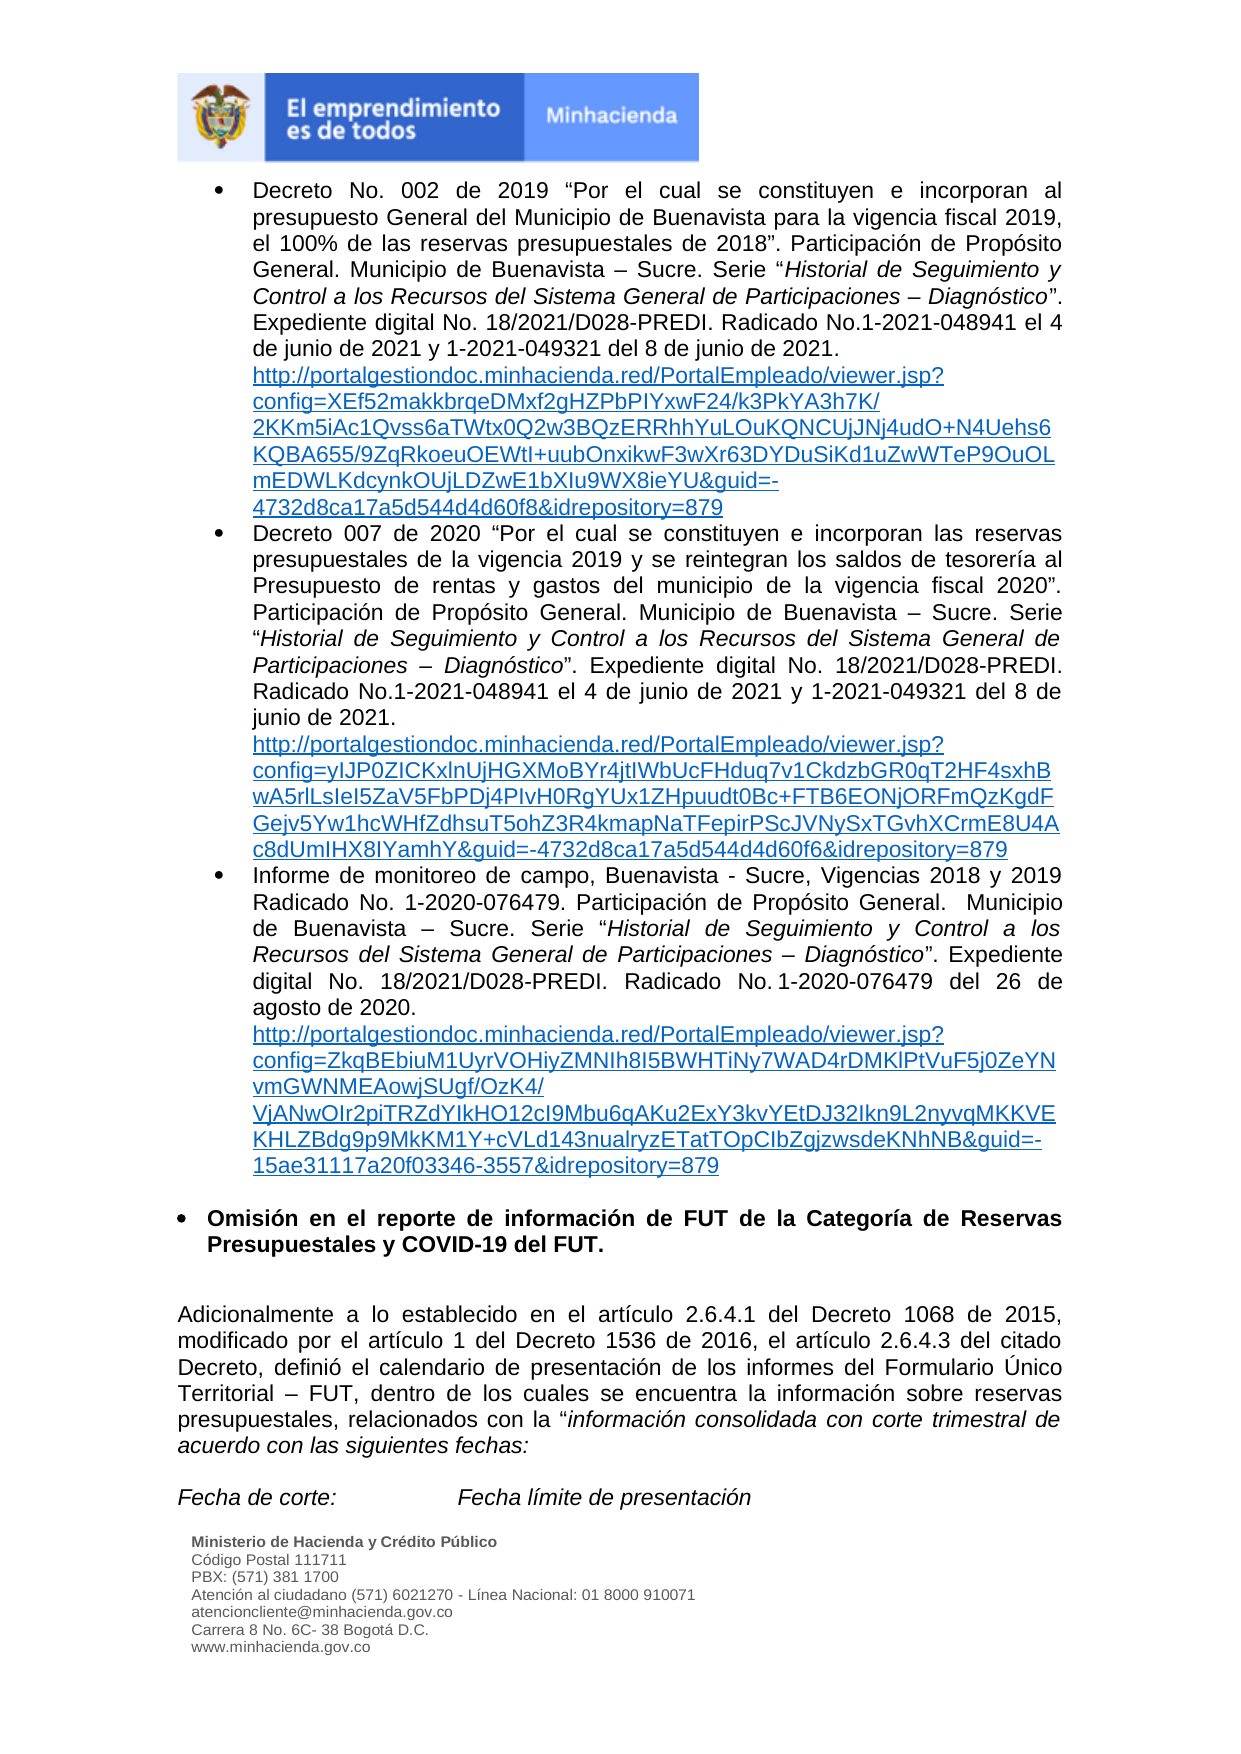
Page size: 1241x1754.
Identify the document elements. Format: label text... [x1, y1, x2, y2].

text http://portalgestiondoc.minhacienda.red/PortalEmpleado/viewer.jsp?config=XEf52makkbrqeDMxf2gHZPbPIYxwF24/k3PkYA3h7K/2KKm5iAc1Qvss6aTWtx0Q2w3BQzERRhhYuLOuKQNCUjJNj4udO+N4Uehs6KQBA655/9ZqRkoeuOEWtI+uubOnxikwF3wXr63DYDuSiKd1uZwWTeP9OuOLmEDWLKdcynkOUjLDZwE1bXIu9WX8ieYU&guid=-4732d8ca17a5d544d4d60f8&idrepository=879 [252, 362, 1063, 520]
picture [177, 73, 699, 163]
list Decreto No. 002 de 2019 “Por el cual se constituyen e incorporan al presupuesto General del Municipio de Buenavista para la vigencia fiscal 2019, el 100% de las reservas presupuestales de 2018”. Participación de Propósito General. Municipio de Buenavista – Sucre. Serie “Historial de Seguimiento y Control a los Recursos del Sistema General de Participaciones – Diagnóstico”. Expediente digital No. 18/2021/D028-PREDI. Radicado No.1-2021-048941 el 4 de junio de 2021 y 1-2021-049321 del 8 de junio de 2021. [215, 177, 1063, 362]
list Omisión en el reporte de información de FUT de la Categoría de Reservas Presupuestales y COVID-19 del FUT. [177, 1205, 1063, 1258]
text http://portalgestiondoc.minhacienda.red/PortalEmpleado/viewer.jsp?config=yIJP0ZICKxlnUjHGXMoBYr4jtIWbUcFHduq7v1CkdzbGR0qT2HF4sxhBwA5rlLsIeI5ZaV5FbPDj4PIvH0RgYUx1ZHpuudt0Bc+FTB6EONjORFmQzKgdFGejv5Yw1hcWHfZdhsuT5ohZ3R4kmapNaTFepirPScJVNySxTGvhXCrmE8U4Ac8dUmIHX8IYamhY&guid=-4732d8ca17a5d544d4d60f6&idrepository=879 [252, 731, 1063, 862]
list http://portalgestiondoc.minhacienda.red/PortalEmpleado/viewer.jsp?config=ZkqBEbiuM1UyrVOHiyZMNIh8I5BWHTiNy7WAD4rDMKlPtVuF5j0ZeYNvmGWNMEAowjSUgf/OzK4/VjANwOIr2piTRZdYIkHO12cI9Mbu6qAKu2ExY3kvYEtDJ32Ikn9L2nyvqMKKVEKHLZBdg9p9MkKM1Y+cVLd143nualryzETatTOpCIbZgjzwsdeKNhNB&guid=-15ae31117a20f03346-3557&idrepository=879 [252, 1021, 1063, 1179]
text Adicionalmente a lo establecido en el artículo 2.6.4.1 del Decreto 1068 de 2015, modificado por el artículo 1 del Decreto 1536 de 2016, el artículo 2.6.4.3 del citado Decreto, definió el calendario de presentación de los informes del Formulario Único Territorial – FUT, dentro de los cuales se encuentra la información sobre reservas presupuestales, relacionados con la “información consolidada con corte trimestral de acuerdo con las siguientes fechas: [177, 1301, 1063, 1459]
text Fecha de corte: Fecha límite de presentación [177, 1484, 1063, 1511]
list Informe de monitoreo de campo, Buenavista - Sucre, Vigencias 2018 y 2019 Radicado No. 1-2020-076479. Participación de Propósito General. Municipio de Buenavista – Sucre. Serie “Historial de Seguimiento y Control a los Recursos del Sistema General de Participaciones – Diagnóstico”. Expediente digital No. 18/2021/D028-PREDI. Radicado No. 1-2020-076479 del 26 de agosto de 2020. [215, 862, 1063, 1021]
list Decreto 007 de 2020 “Por el cual se constituyen e incorporan las reservas presupuestales de la vigencia 2019 y se reintegran los saldos de tesorería al Presupuesto de rentas y gastos del municipio de la vigencia fiscal 2020”. Participación de Propósito General. Municipio de Buenavista – Sucre. Serie “Historial de Seguimiento y Control a los Recursos del Sistema General de Participaciones – Diagnóstico”. Expediente digital No. 18/2021/D028-PREDI. Radicado No.1-2021-048941 el 4 de junio de 2021 y 1-2021-049321 del 8 de junio de 2021. [215, 520, 1063, 731]
